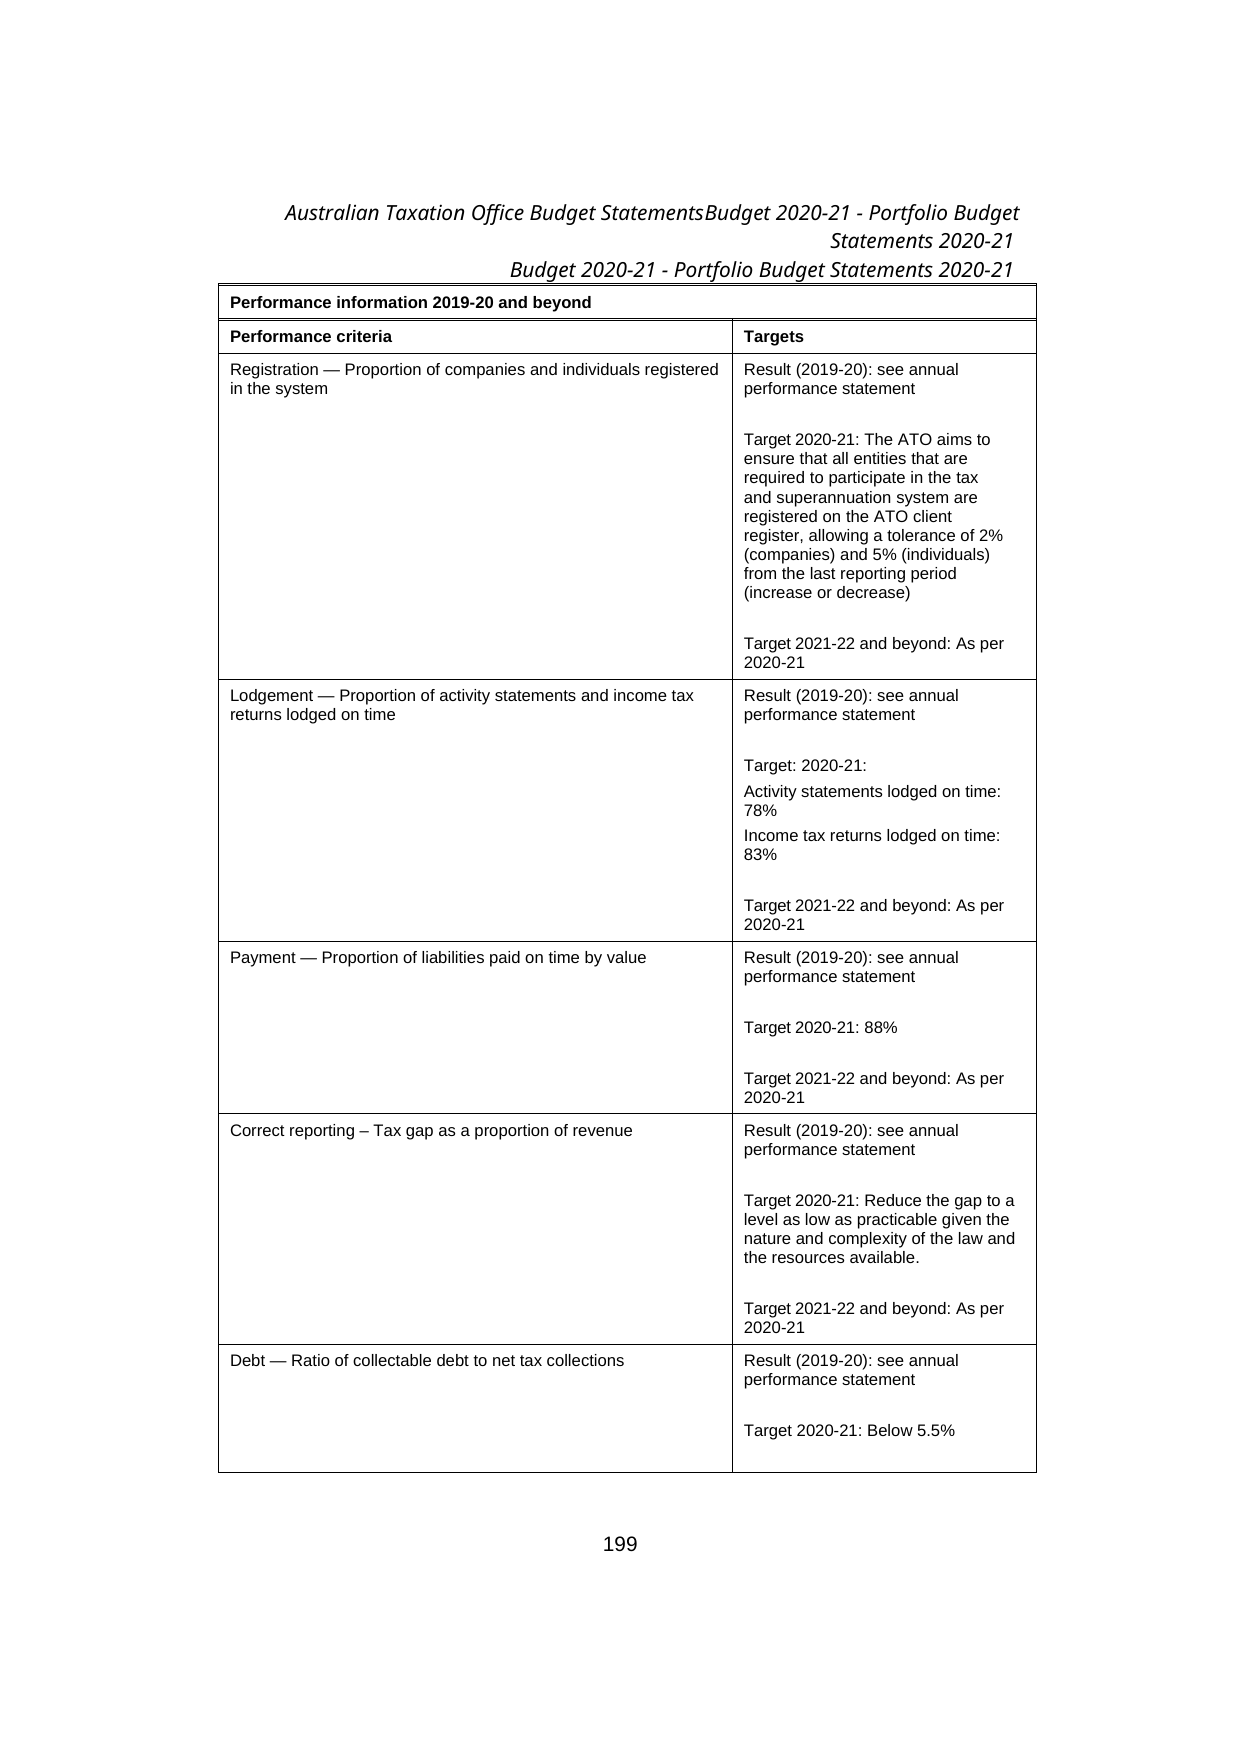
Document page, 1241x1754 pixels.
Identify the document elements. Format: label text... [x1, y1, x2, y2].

table_header Performance information 2019-20 and beyond [219, 286, 1036, 318]
table_cell Result (2019-20): see annual performance statement Target 2020-21: The ATO aims to ensure that all entities that are required to participate in the tax and superannuation system are registered on the ATO client register, allowing a tolerance of 2% (companies) and 5% (individuals) from the last reporting period (increase or decrease) Target 2021-22 and beyond: As per 2020-21 [733, 354, 1036, 679]
table_cell Payment — Proportion of liabilities paid on time by value [219, 942, 732, 1113]
table_cell Registration — Proportion of companies and individuals registered in the system [219, 354, 732, 679]
table_cell Targets [733, 321, 1036, 353]
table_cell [219, 1345, 732, 1472]
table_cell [733, 1345, 1036, 1472]
table_cell Performance criteria [219, 321, 732, 353]
table_cell Result (2019-20): see annual performance statement Target 2020-21: 88% Target 2021-22 and beyond: As per 2020-21 [733, 942, 1036, 1113]
table_cell Result (2019-20): see annual performance statement Target: 2020-21: Activity statements lodged on time: 78% Income tax returns lodged on time: 83% Target 2021-22 and beyond: As per 2020-21 [733, 680, 1036, 941]
table_cell Result (2019-20): see annual performance statement Target 2020-21: Reduce the gap to a level as low as practicable given the nature and complexity of the law and the resources available. Target 2021-22 and beyond: As per 2020-21 [733, 1114, 1036, 1343]
table_cell Lodgement — Proportion of activity statements and income tax returns lodged on time [219, 680, 732, 941]
table_cell Correct reporting – Tax gap as a proportion of revenue [219, 1114, 732, 1343]
